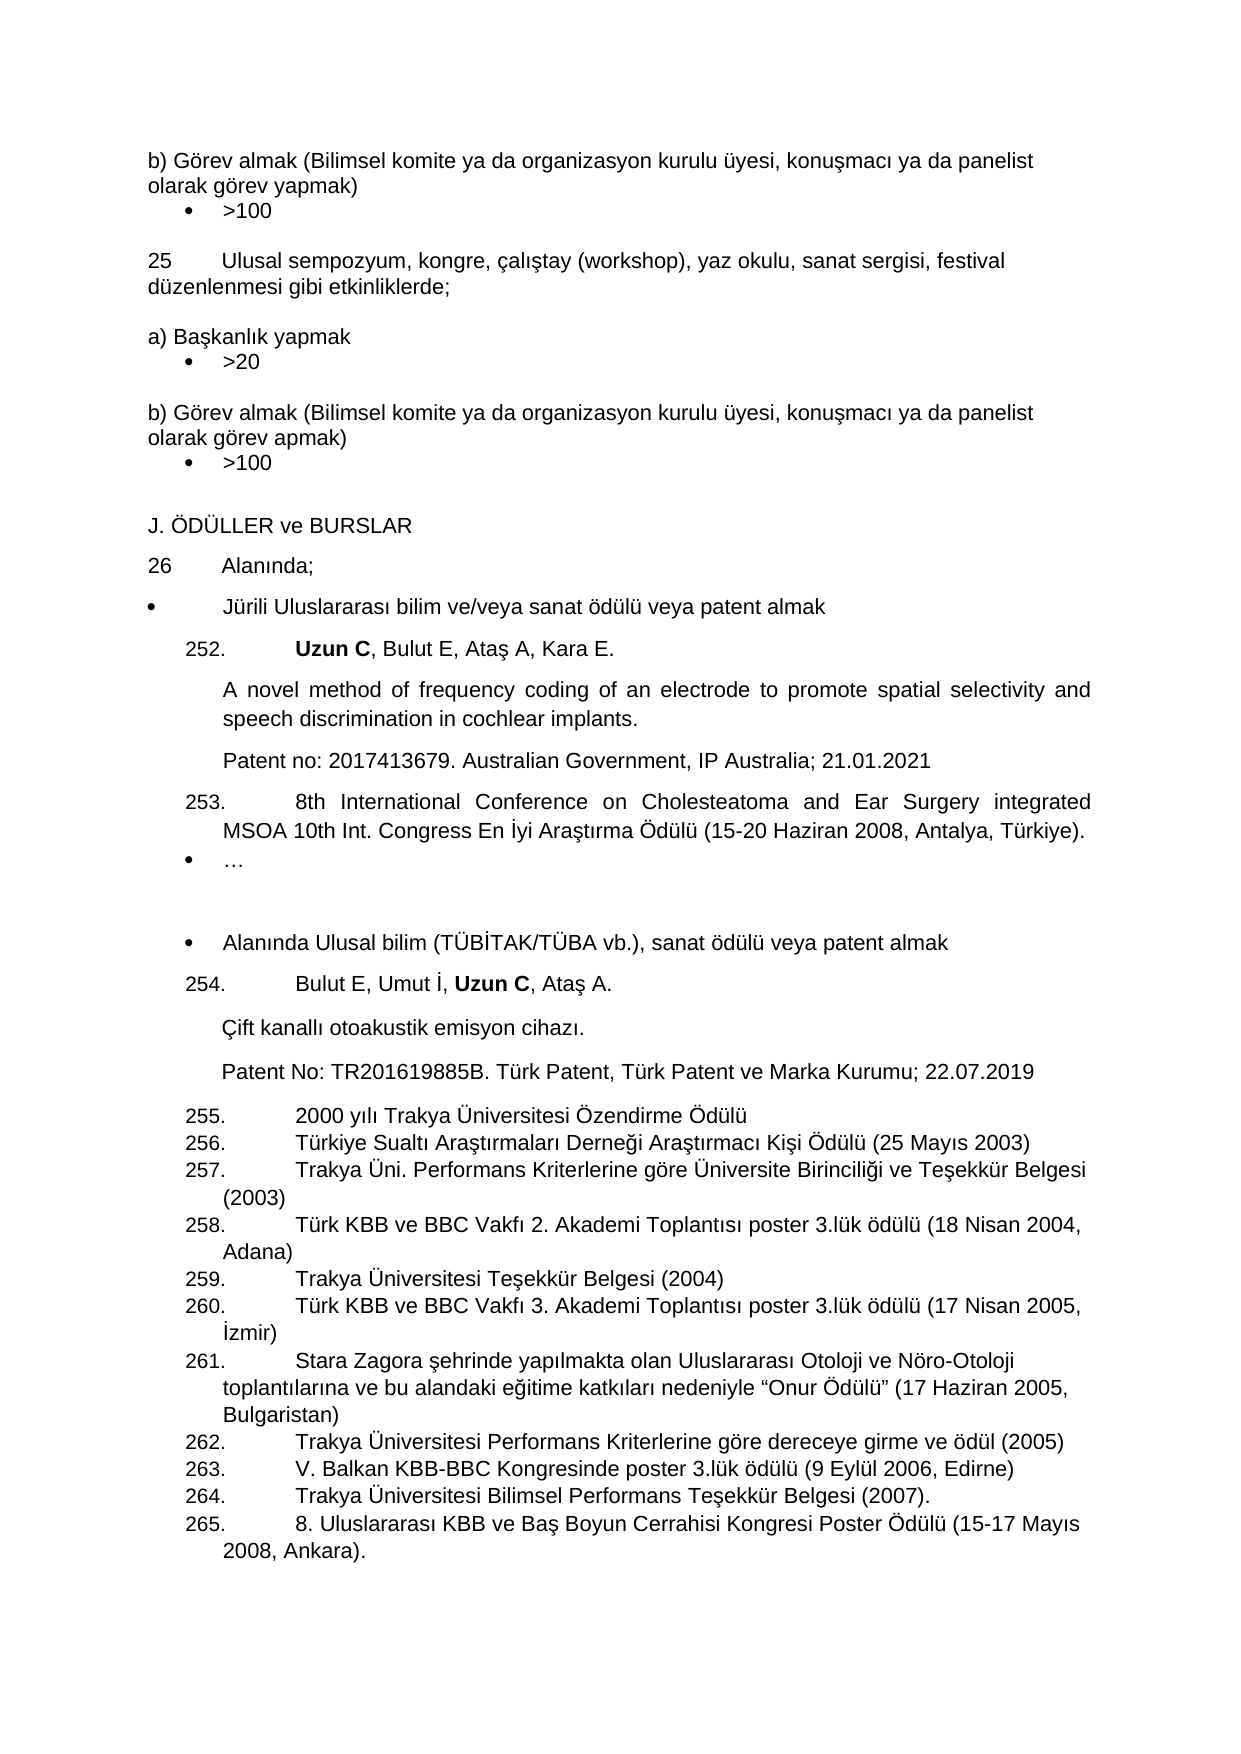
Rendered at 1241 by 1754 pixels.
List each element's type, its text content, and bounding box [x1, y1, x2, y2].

list Jürili Uluslararası bilim ve/veya sanat ödülü veya patent almak [148, 594, 1093, 619]
list V. Balkan KBB-BBC Kongresinde poster 3.lük ödülü (9 Eylül 2006, Edirne) [185, 1456, 1093, 1481]
list 8. Uluslararası KBB ve Baş Boyun Cerrahisi Kongresi Poster Ödülü (15-17 Mayıs 2008, Ankara). [185, 1511, 1093, 1563]
list Stara Zagora şehrinde yapılmakta olan Uluslararası Otoloji ve Nöro-Otoloji toplantılarına ve bu alandaki eğitime katkıları nedeniyle “Onur Ödülü” (17 Haziran 2005, Bulgaristan) [185, 1347, 1093, 1427]
text A novel method of frequency coding of an electrode to promote spatial selectivity and speech discrimination in cochlear implants. [223, 677, 1093, 731]
text Patent No: TR201619885B. Türk Patent, Türk Patent ve Marka Kurumu; 22.07.2019 [148, 1059, 1093, 1084]
text 25 Ulusal sempozyum, kongre, çalıştay (workshop), yaz okulu, sanat sergisi, festival düzenlenmesi gibi etkinliklerde; [148, 248, 1093, 299]
list >100 [185, 450, 1093, 475]
list Trakya Üniversitesi Performans Kriterlerine göre dereceye girme ve ödül (2005) [185, 1429, 1093, 1454]
text 26 Alanında; [148, 553, 1093, 578]
list 8th International Conference on Cholesteatoma and Ear Surgery integrated MSOA 10th Int. Congress En İyi Araştırma Ödülü (15-20 Haziran 2008, Antalya, Türkiye). [185, 789, 1093, 843]
list Trakya Üni. Performans Kriterlerine göre Üniversite Birinciliği ve Teşekkür Belgesi (2003) [185, 1157, 1093, 1209]
text Çift kanallı otoakustik emisyon cihazı. [148, 1015, 1093, 1040]
list Uzun C, Bulut E, Ataş A, Kara E. [185, 636, 1093, 661]
list Türk KBB ve BBC Vakfı 2. Akademi Toplantısı poster 3.lük ödülü (18 Nisan 2004, Adana) [185, 1212, 1093, 1264]
list Türkiye Sualtı Araştırmaları Derneği Araştırmacı Kişi Ödülü (25 Mayıs 2003) [185, 1130, 1093, 1155]
list Trakya Üniversitesi Bilimsel Performans Teşekkür Belgesi (2007). [185, 1483, 1093, 1509]
list Alanında Ulusal bilim (TÜBİTAK/TÜBA vb.), sanat ödülü veya patent almak [185, 930, 1093, 955]
list … [185, 847, 1093, 872]
list Bulut E, Umut İ, Uzun C, Ataş A. [185, 971, 1093, 996]
text b) Görev almak (Bilimsel komite ya da organizasyon kurulu üyesi, konuşmacı ya da panelist olarak görev yapmak) [148, 148, 1093, 198]
text Patent no: 2017413679. Australian Government, IP Australia; 21.01.2021 [223, 747, 1093, 773]
text J. ÖDÜLLER ve BURSLAR [148, 513, 1093, 538]
text b) Görev almak (Bilimsel komite ya da organizasyon kurulu üyesi, konuşmacı ya da panelist olarak görev apmak) [148, 400, 1093, 450]
text a) Başkanlık yapmak [148, 324, 1093, 349]
list 2000 yılı Trakya Üniversitesi Özendirme Ödülü [185, 1103, 1093, 1128]
list Trakya Üniversitesi Teşekkür Belgesi (2004) [185, 1266, 1093, 1291]
list >20 [185, 349, 1093, 374]
list Türk KBB ve BBC Vakfı 3. Akademi Toplantısı poster 3.lük ödülü (17 Nisan 2005, İzmir) [185, 1293, 1093, 1346]
list >100 [185, 198, 1093, 223]
